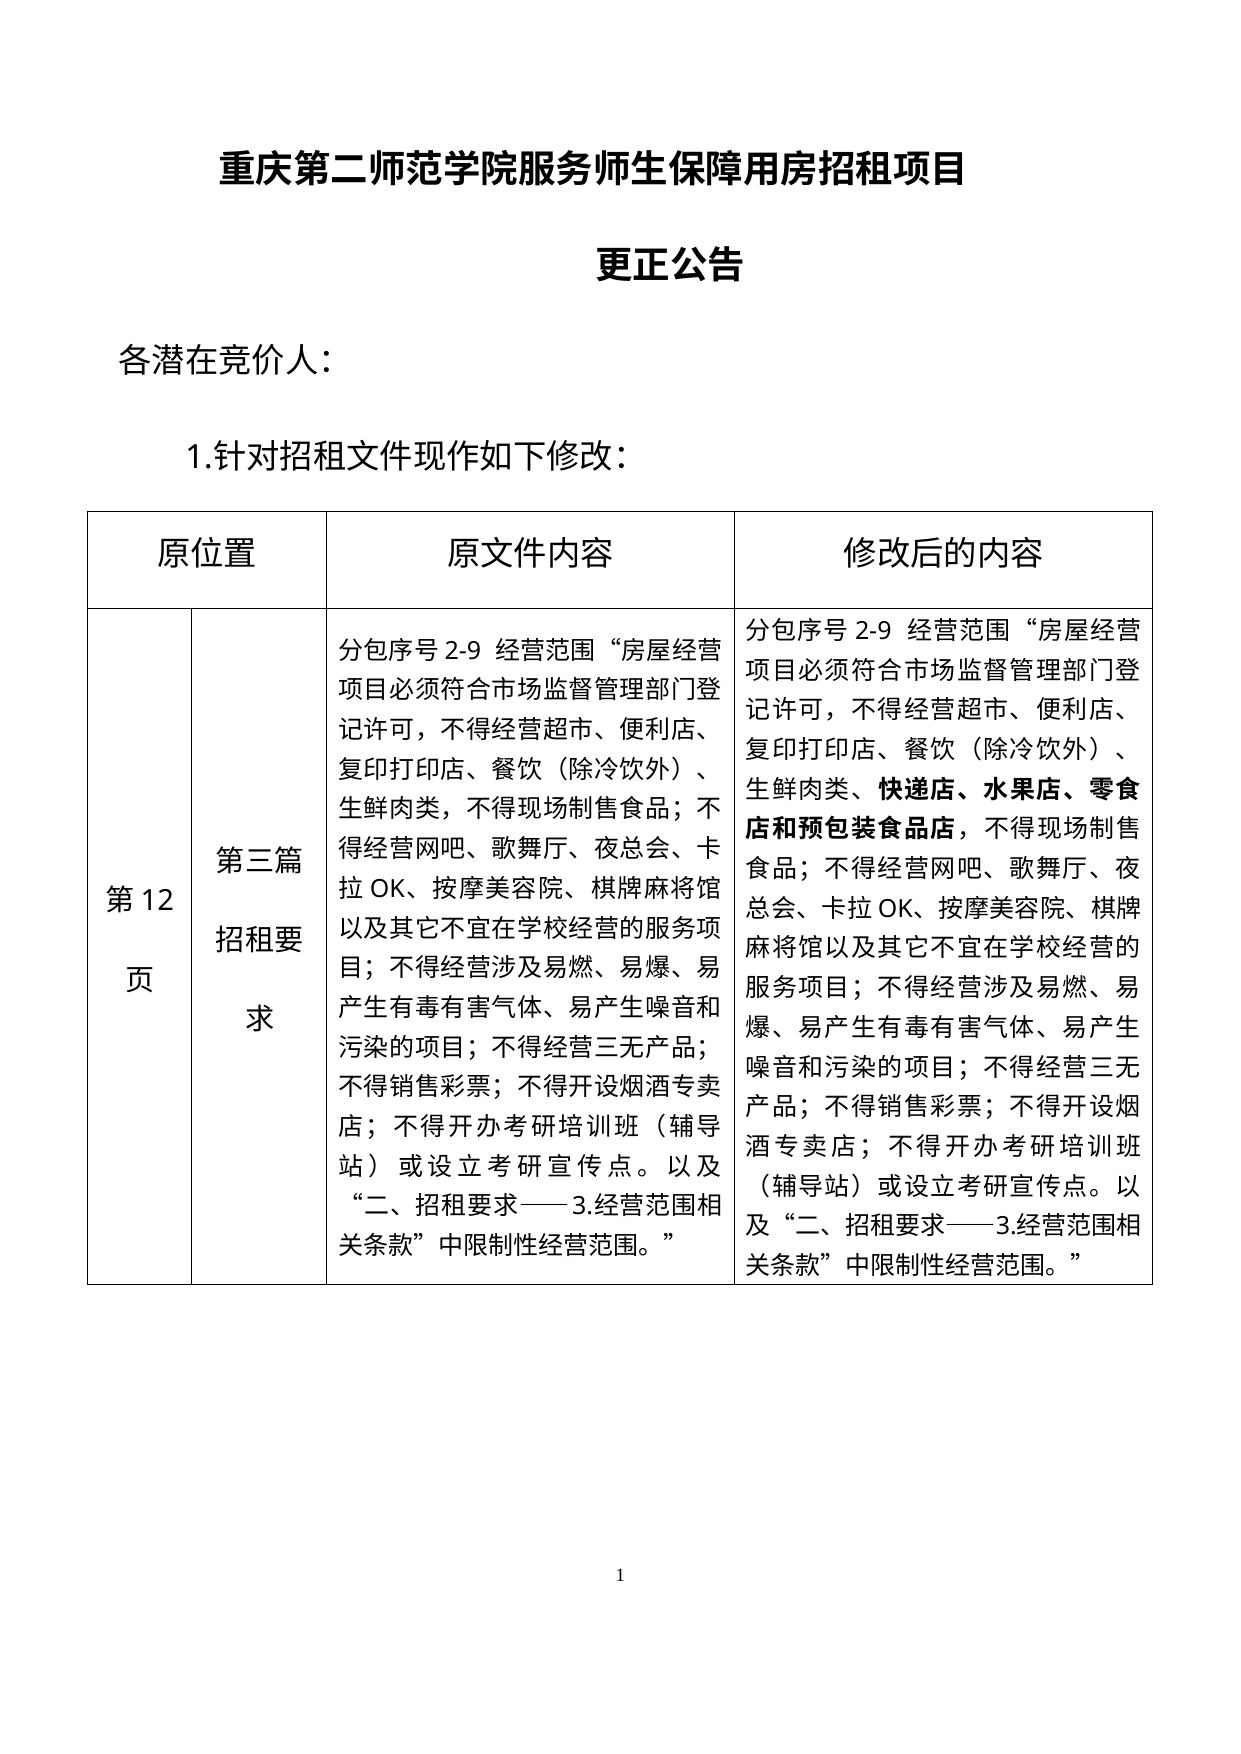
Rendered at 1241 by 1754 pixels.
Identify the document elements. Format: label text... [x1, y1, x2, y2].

table_cell 第12页 [88, 609, 191, 1283]
table_header 修改后的内容 [735, 512, 1152, 608]
table_cell 第三篇 招租要求 [192, 609, 326, 1283]
text 1.针对招租文件现作如下修改： [118, 414, 1122, 494]
table_cell 分包序号2-9 经营范围“房屋经营项目必须符合市场监督管理部门登记许可，不得经营超市、便利店、复印打印店、餐饮（除冷饮外）、生鲜肉类、快递店、水果店、零食店和预包装食品店，不得现场制售食品；不得经营网吧、歌舞厅、夜总会、卡拉OK、按摩美容院、棋牌麻将馆以及其它不宜在学校经营的服务项目；不得经营涉及易燃、易爆、易产生有毒有害气体、易产生噪音和污染的项目；不得经营三无产品；不得销售彩票；不得开设烟酒专卖店；不得开办考研培训班（辅导站）或设立考研宣传点。以及“二、招租要求——3.经营范围相关条款”中限制性经营范围。” [735, 609, 1152, 1283]
text 重庆第二师范学院服务师生保障用房招租项目 [218, 126, 1122, 206]
text 更正公告 [218, 222, 1122, 302]
text 各潜在竞价人： [118, 318, 1122, 398]
table_cell 分包序号2-9 经营范围“房屋经营项目必须符合市场监督管理部门登记许可，不得经营超市、便利店、复印打印店、餐饮（除冷饮外）、生鲜肉类，不得现场制售食品；不得经营网吧、歌舞厅、夜总会、卡拉OK、按摩美容院、棋牌麻将馆以及其它不宜在学校经营的服务项目；不得经营涉及易燃、易爆、易产生有毒有害气体、易产生噪音和污染的项目；不得经营三无产品；不得销售彩票；不得开设烟酒专卖店；不得开办考研培训班（辅导站）或设立考研宣传点。以及“二、招租要求——3.经营范围相关条款”中限制性经营范围。” [327, 609, 734, 1283]
table_header 原位置 [88, 512, 326, 608]
table_header 原文件内容 [327, 512, 734, 608]
